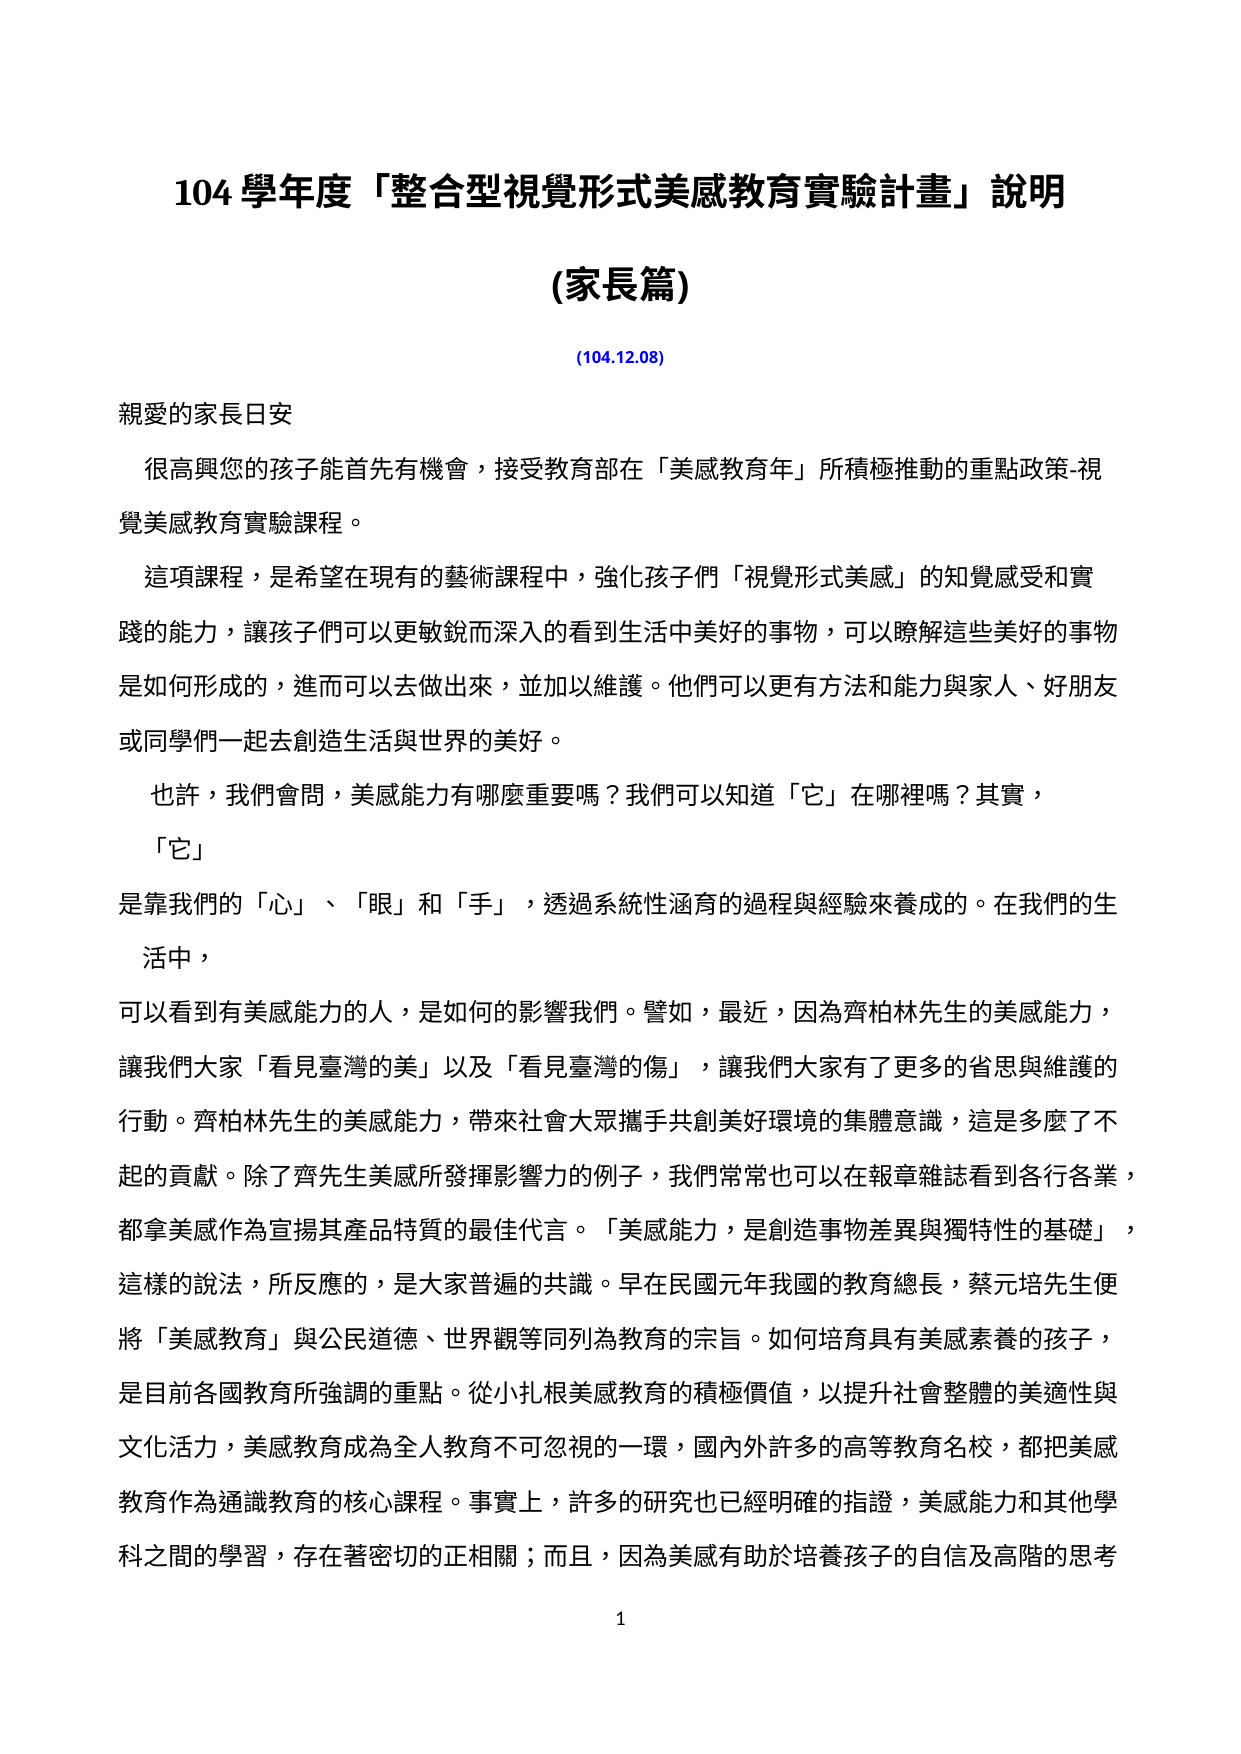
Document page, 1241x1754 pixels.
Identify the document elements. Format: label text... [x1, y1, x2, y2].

text 起的貢獻。除了齊先生美感所發揮影響力的例子，我們常常也可以在報章雜誌看到各行各業， [118, 1156, 1122, 1192]
text 是目前各國教育所強調的重點。從小扎根美感教育的積極價值，以提升社會整體的美適性與 [118, 1373, 1122, 1410]
text 親愛的家長日安 [118, 395, 1122, 431]
text 可以看到有美感能力的人，是如何的影響我們。譬如，最近，因為齊柏林先生的美感能力， [118, 993, 1122, 1029]
text 都拿美感作為宣揚其產品特質的最佳代言。「美感能力，是創造事物差異與獨特性的基礎」， [118, 1210, 1122, 1247]
text 行動。齊柏林先生的美感能力，帶來社會大眾攜手共創美好環境的集體意識，這是多麼了不 [118, 1102, 1122, 1138]
text 這樣的說法，所反應的，是大家普遍的共識。早在民國元年我國的教育總長，蔡元培先生便 [118, 1265, 1122, 1301]
text 很高興您的孩子能首先有機會，接受教育部在「美感教育年」所積極推動的重點政策-視覺美感教育實驗課程。 [118, 449, 1122, 540]
text 踐的能力，讓孩子們可以更敏銳而深入的看到生活中美好的事物，可以瞭解這些美好的事物 [118, 612, 1122, 648]
text 將「美感教育」與公民道德、世界觀等同列為教育的宗旨。如何培育具有美感素養的孩子， [118, 1319, 1122, 1355]
text 文化活力，美感教育成為全人教育不可忽視的一環，國內外許多的高等教育名校，都把美感 [118, 1428, 1122, 1464]
text 或同學們一起去創造生活與世界的美好。 [118, 721, 1122, 757]
text (家長篇) [118, 245, 1122, 320]
text 104學年度「整合型視覺形式美感教育實驗計畫」說明 [118, 151, 1122, 226]
text 教育作為通識教育的核心課程。事實上，許多的研究也已經明確的指證，美感能力和其他學 [118, 1482, 1122, 1518]
text 是如何形成的，進而可以去做出來，並加以維護。他們可以更有方法和能力與家人、好朋友 [118, 667, 1122, 703]
text 科之間的學習，存在著密切的正相關；而且，因為美感有助於培養孩子的自信及高階的思考 [118, 1537, 1122, 1573]
text 是靠我們的「心」、「眼」和「手」，透過系統性涵育的過程與經驗來養成的。在我們的生活中， [118, 884, 1122, 975]
text (104.12.08) [118, 338, 1122, 376]
text 這項課程，是希望在現有的藝術課程中，強化孩子們「視覺形式美感」的知覺感受和實 [118, 558, 1122, 594]
text 讓我們大家「看見臺灣的美」以及「看見臺灣的傷」，讓我們大家有了更多的省思與維護的 [118, 1047, 1122, 1083]
text 也許，我們會問，美感能力有哪麼重要嗎？我們可以知道「它」在哪裡嗎？其實，「它」 [118, 775, 1122, 866]
